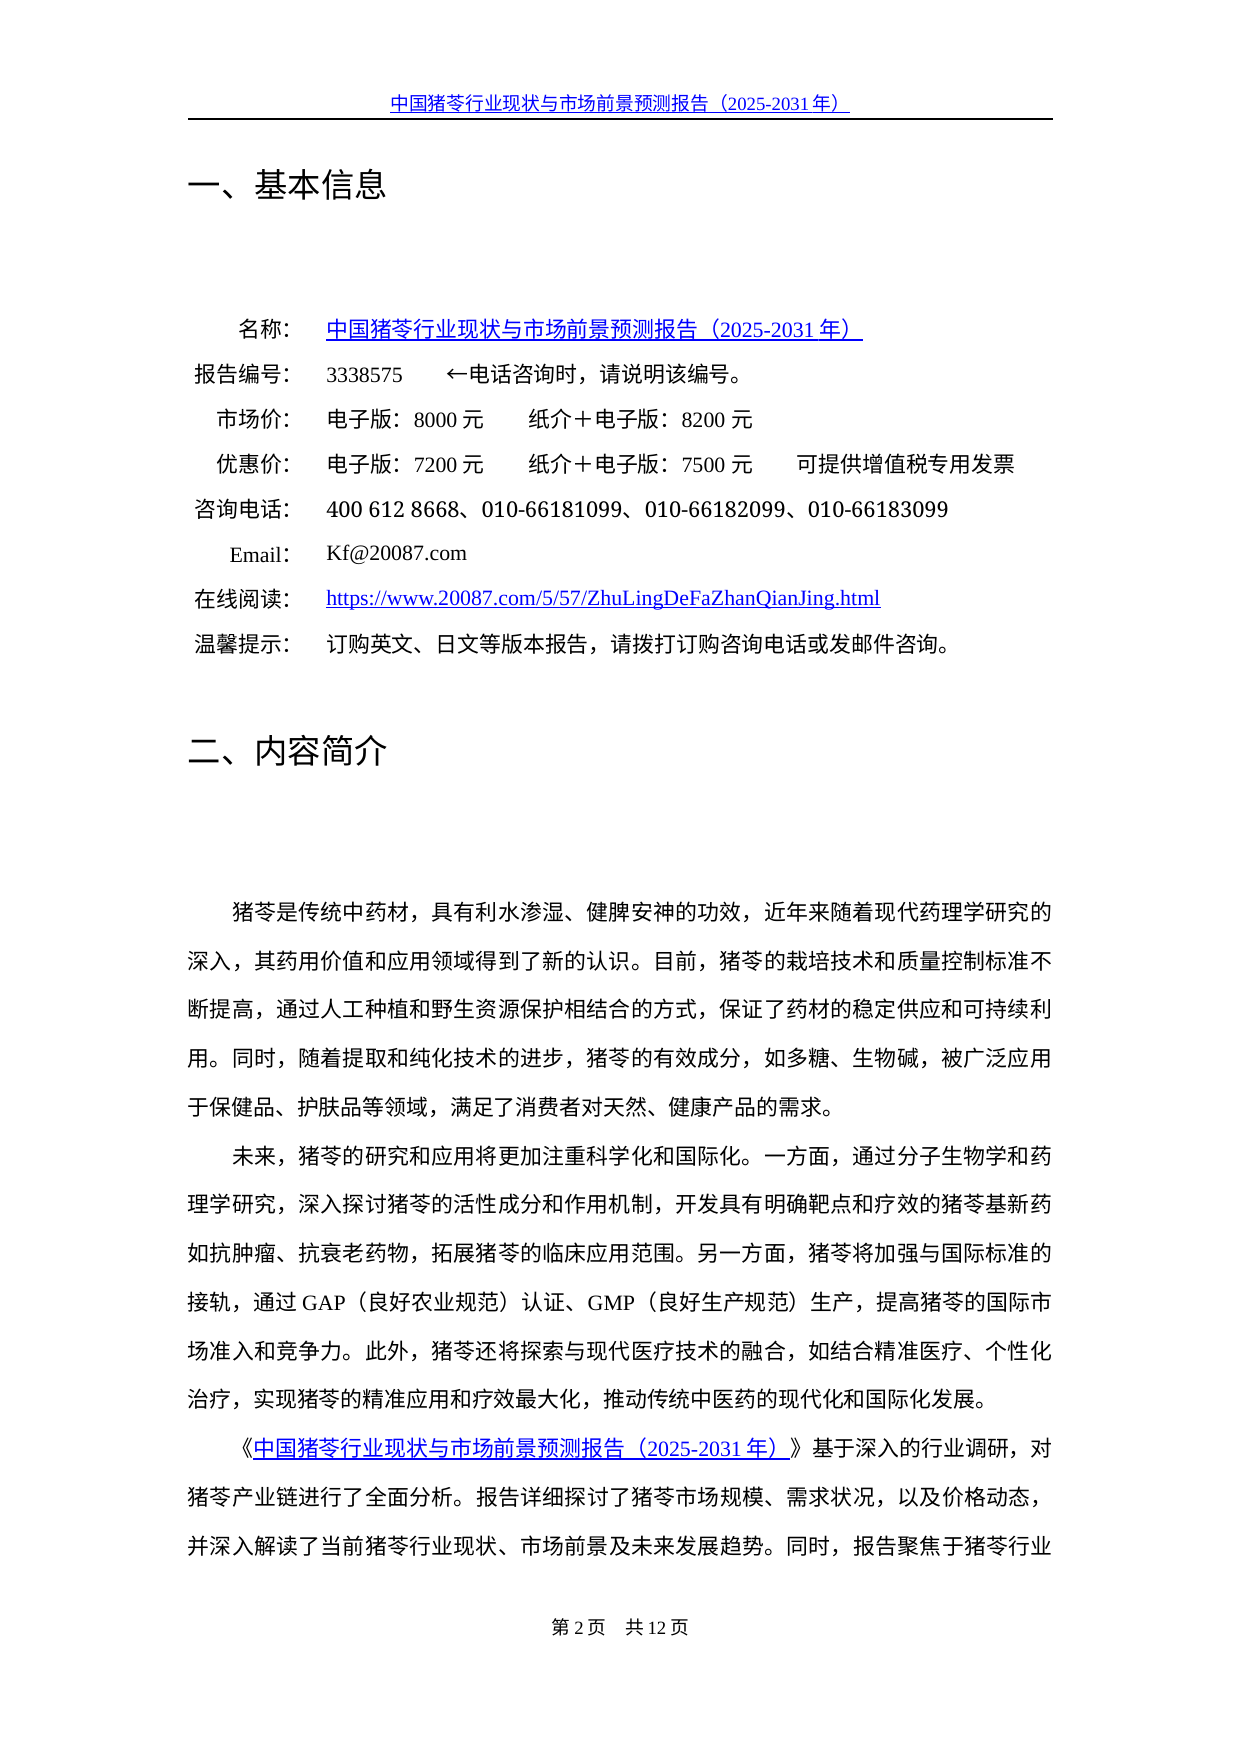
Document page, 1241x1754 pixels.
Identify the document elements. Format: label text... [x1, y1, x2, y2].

table_cell 电子版：8000 元 纸介＋电子版：8200 元 [315, 402, 1073, 447]
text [187, 894, 1053, 1561]
table_cell 3338575 ←电话咨询时，请说明该编号。 [315, 357, 1073, 402]
table_cell 温馨提示： [167, 627, 315, 672]
title 二、内容简介 [187, 717, 1053, 782]
table_cell Kf@20087.com [315, 537, 1073, 582]
table_header 中国猪苓行业现状与市场前景预测报告（2025-2031年） [315, 312, 1073, 357]
table_cell 报告编号： [167, 357, 315, 402]
table_header 名称： [167, 312, 315, 357]
table_cell 电子版：7200 元 纸介＋电子版：7500 元 可提供增值税专用发票 [315, 447, 1073, 492]
table_cell [315, 582, 1073, 627]
table_cell 咨询电话： [167, 492, 315, 537]
table_cell Email： [167, 537, 315, 582]
table_cell 市场价： [167, 402, 315, 447]
table_cell 400 612 8668、010-66181099、010-66182099、010-66183099 [315, 492, 1073, 537]
table_cell 订购英文、日文等版本报告，请拨打订购咨询电话或发邮件咨询。 [315, 627, 1073, 672]
table_cell 优惠价： [167, 447, 315, 492]
table_cell 在线阅读： [167, 582, 315, 627]
title 一、基本信息 [187, 150, 1053, 215]
